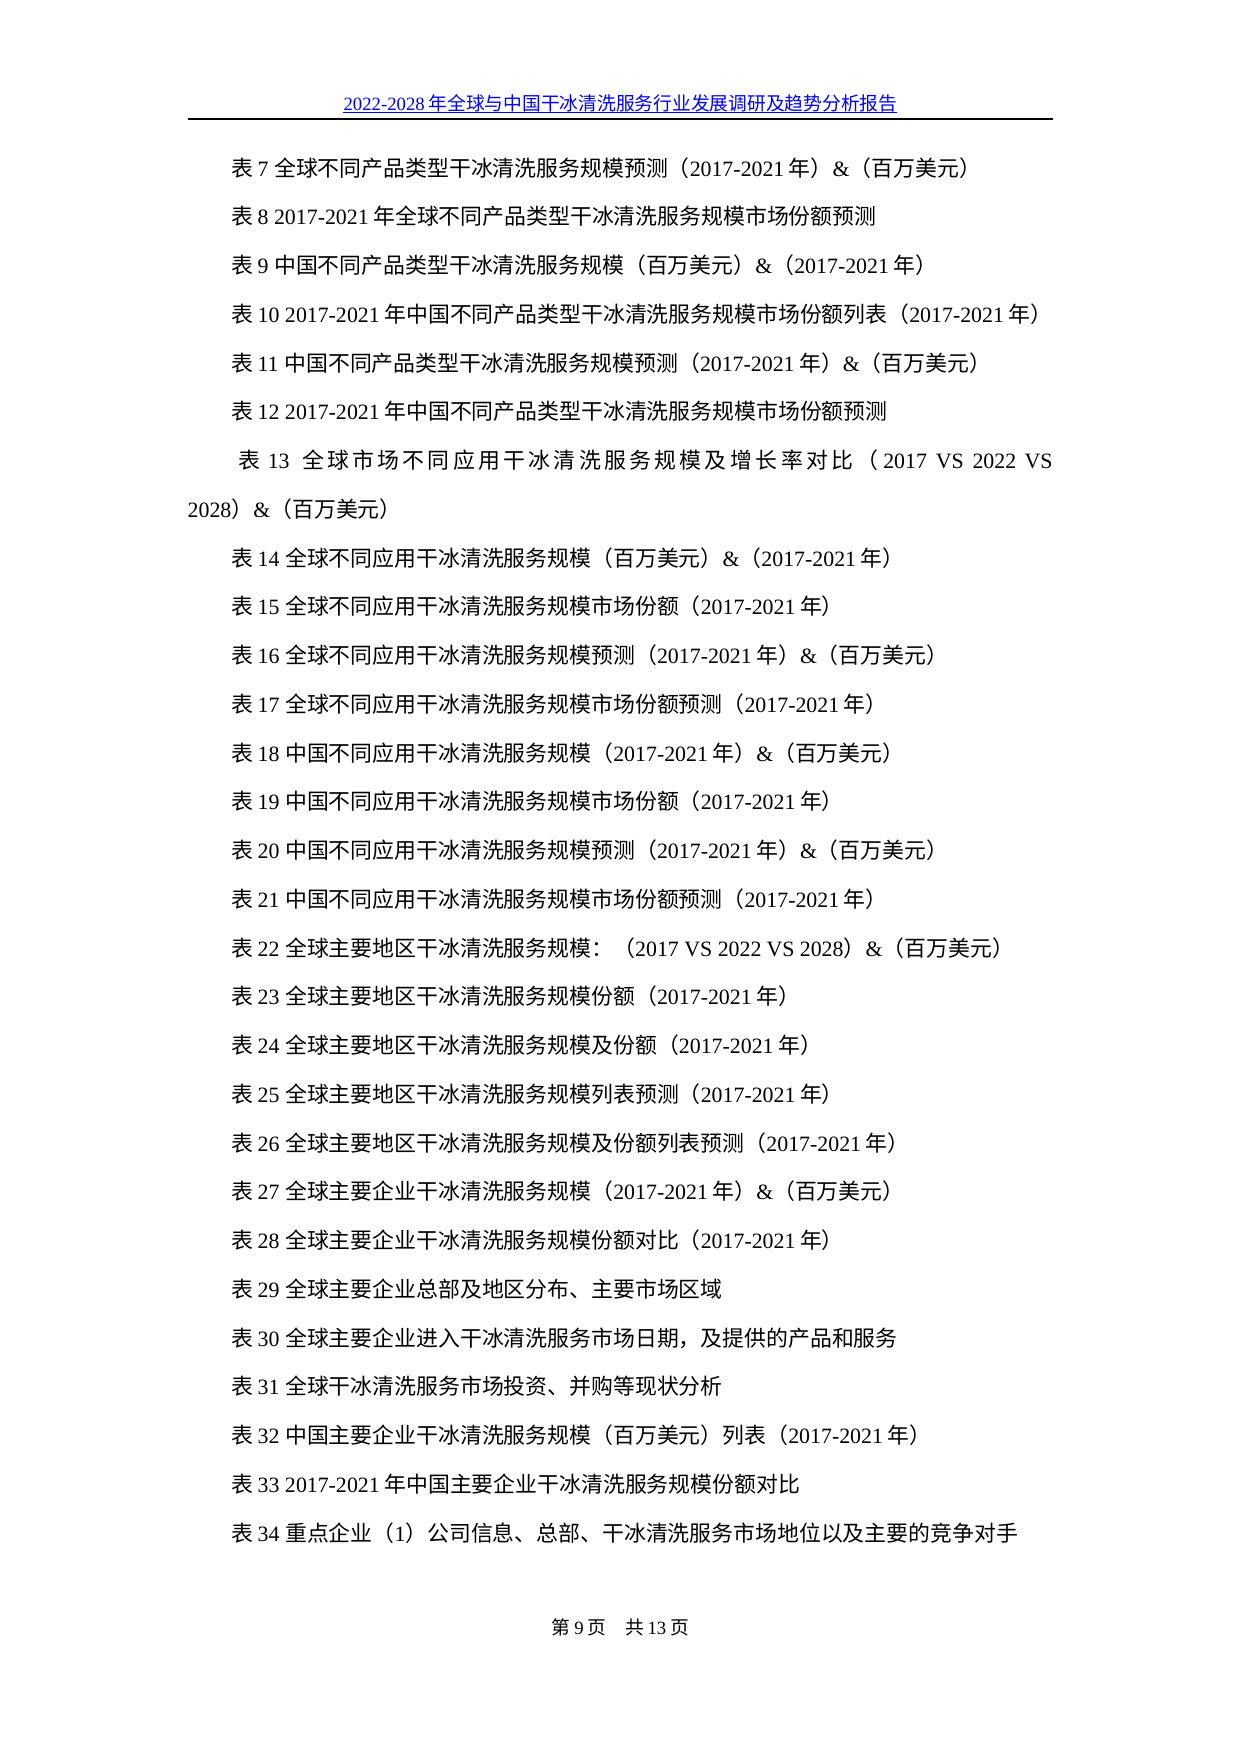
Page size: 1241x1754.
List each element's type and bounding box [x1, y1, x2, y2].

text [187, 150, 1053, 1548]
